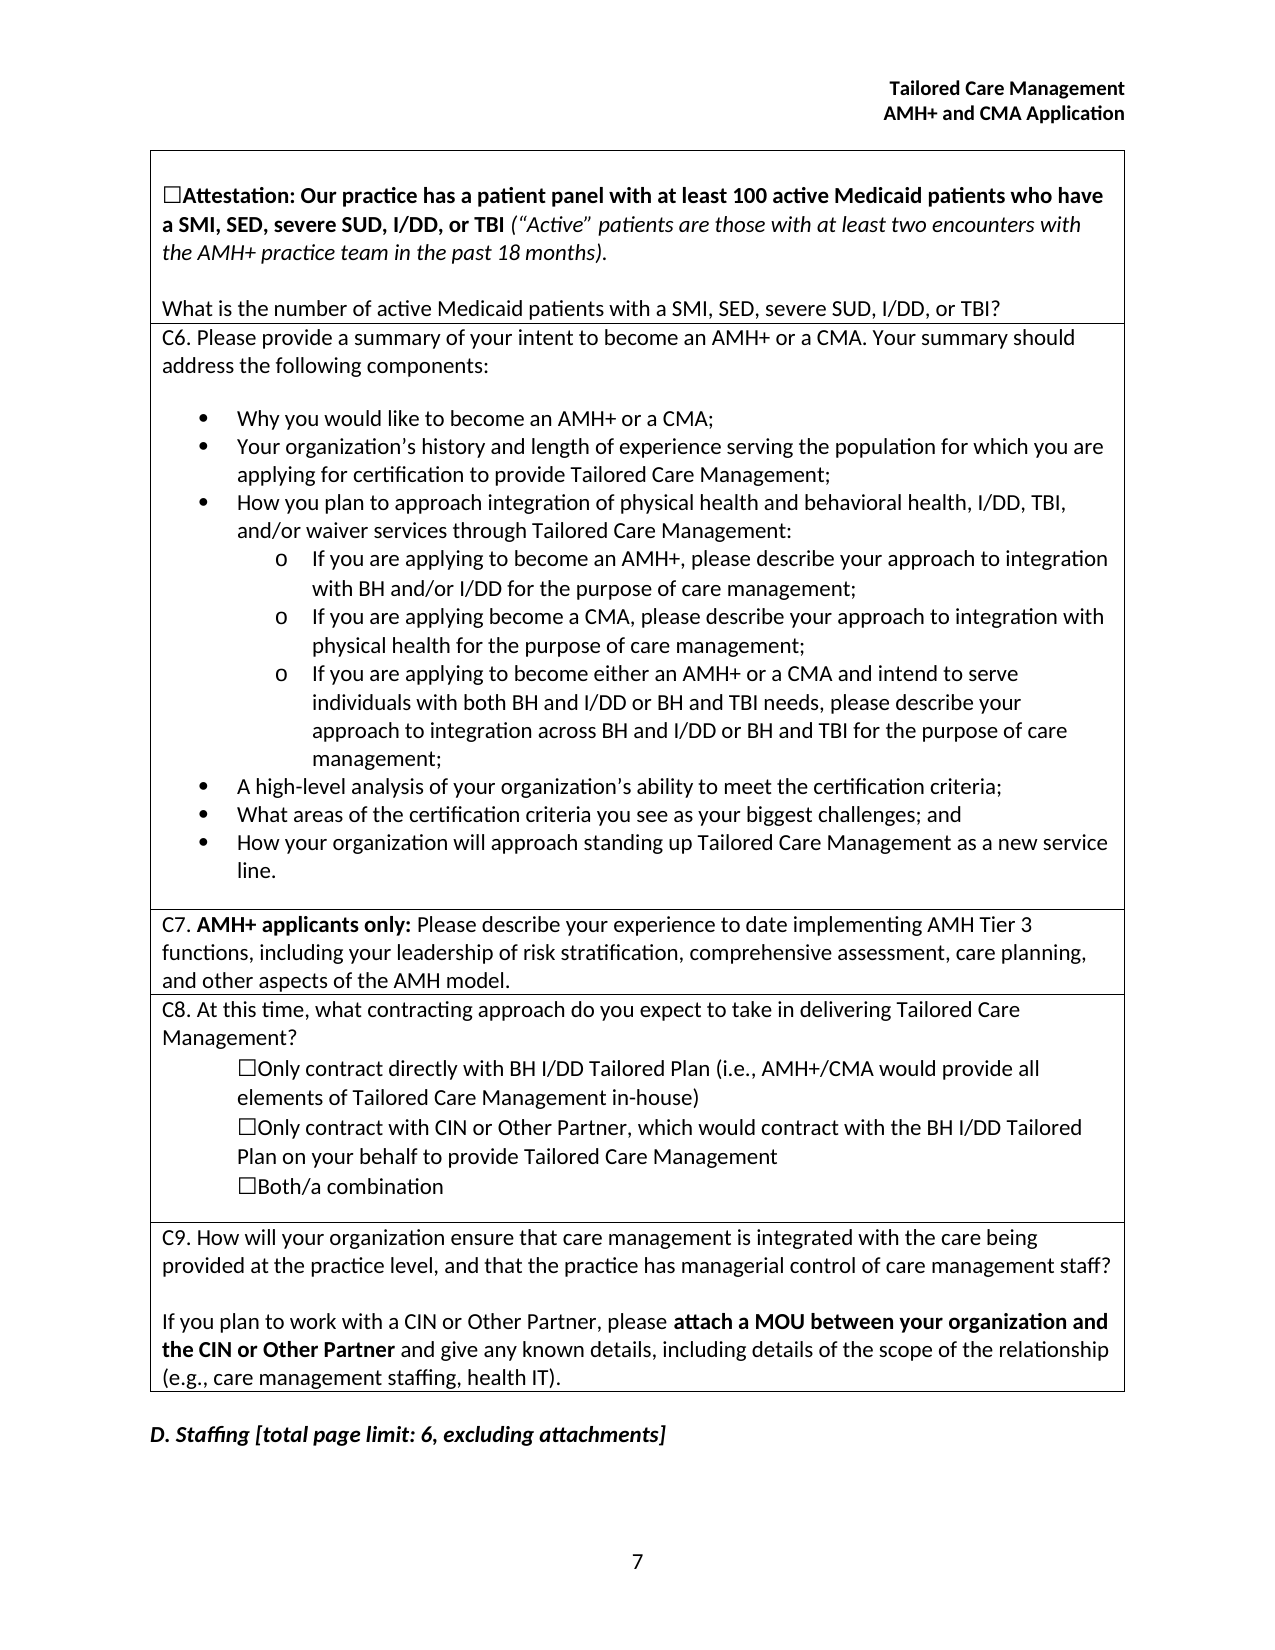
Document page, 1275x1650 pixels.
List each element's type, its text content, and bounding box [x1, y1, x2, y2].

table_cell C6. Please provide a summary of your intent to become an AMH+ or a CMA. Your summary should address the following components: Why you would like to become an AMH+ or a CMA; Your organization’s history and length of experience serving the population for which you are applying for certification to provide Tailored Care Management; How you plan to approach integration of physical health and behavioral health, I/DD, TBI, and/or waiver services through Tailored Care Management: If you are applying to become an AMH+, please describe your approach to integration with BH and/or I/DD for the purpose of care management; If you are applying become a CMA, please describe your approach to integration with physical health for the purpose of care management; If you are applying to become either an AMH+ or a CMA and intend to serve individuals with both BH and I/DD or BH and TBI needs, please describe your approach to integration across BH and I/DD or BH and TBI for the purpose of care management; A high-level analysis of your organization’s ability to meet the certification criteria; What areas of the certification criteria you see as your biggest challenges; and How your organization will approach standing up Tailored Care Management as a new service line. [151, 324, 1124, 909]
table_cell C7. AMH+ applicants only: Please describe your experience to date implementing AMH Tier 3 functions, including your leadership of risk stratification, comprehensive assessment, care planning, and other aspects of the AMH model. [151, 910, 1124, 994]
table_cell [151, 151, 1124, 322]
text D. Staffing [total page limit: 6, excluding attachments] [150, 1420, 1125, 1448]
table_cell C8. At this time, what contracting approach do you expect to take in delivering Tailored Care Management? Only contract directly with BH I/DD Tailored Plan (i.e., AMH+/CMA would provide all elements of Tailored Care Management in-house) Only contract with CIN or Other Partner, which would contract with the BH I/DD Tailored Plan on your behalf to provide Tailored Care Management Both/a combination [151, 995, 1124, 1222]
table_cell C9. How will your organization ensure that care management is integrated with the care being provided at the practice level, and that the practice has managerial control of care management staff? If you plan to work with a CIN or Other Partner, please attach a MOU between your organization and the CIN or Other Partner and give any known details, including details of the scope of the relationship (e.g., care management staffing, health IT). [151, 1223, 1124, 1391]
